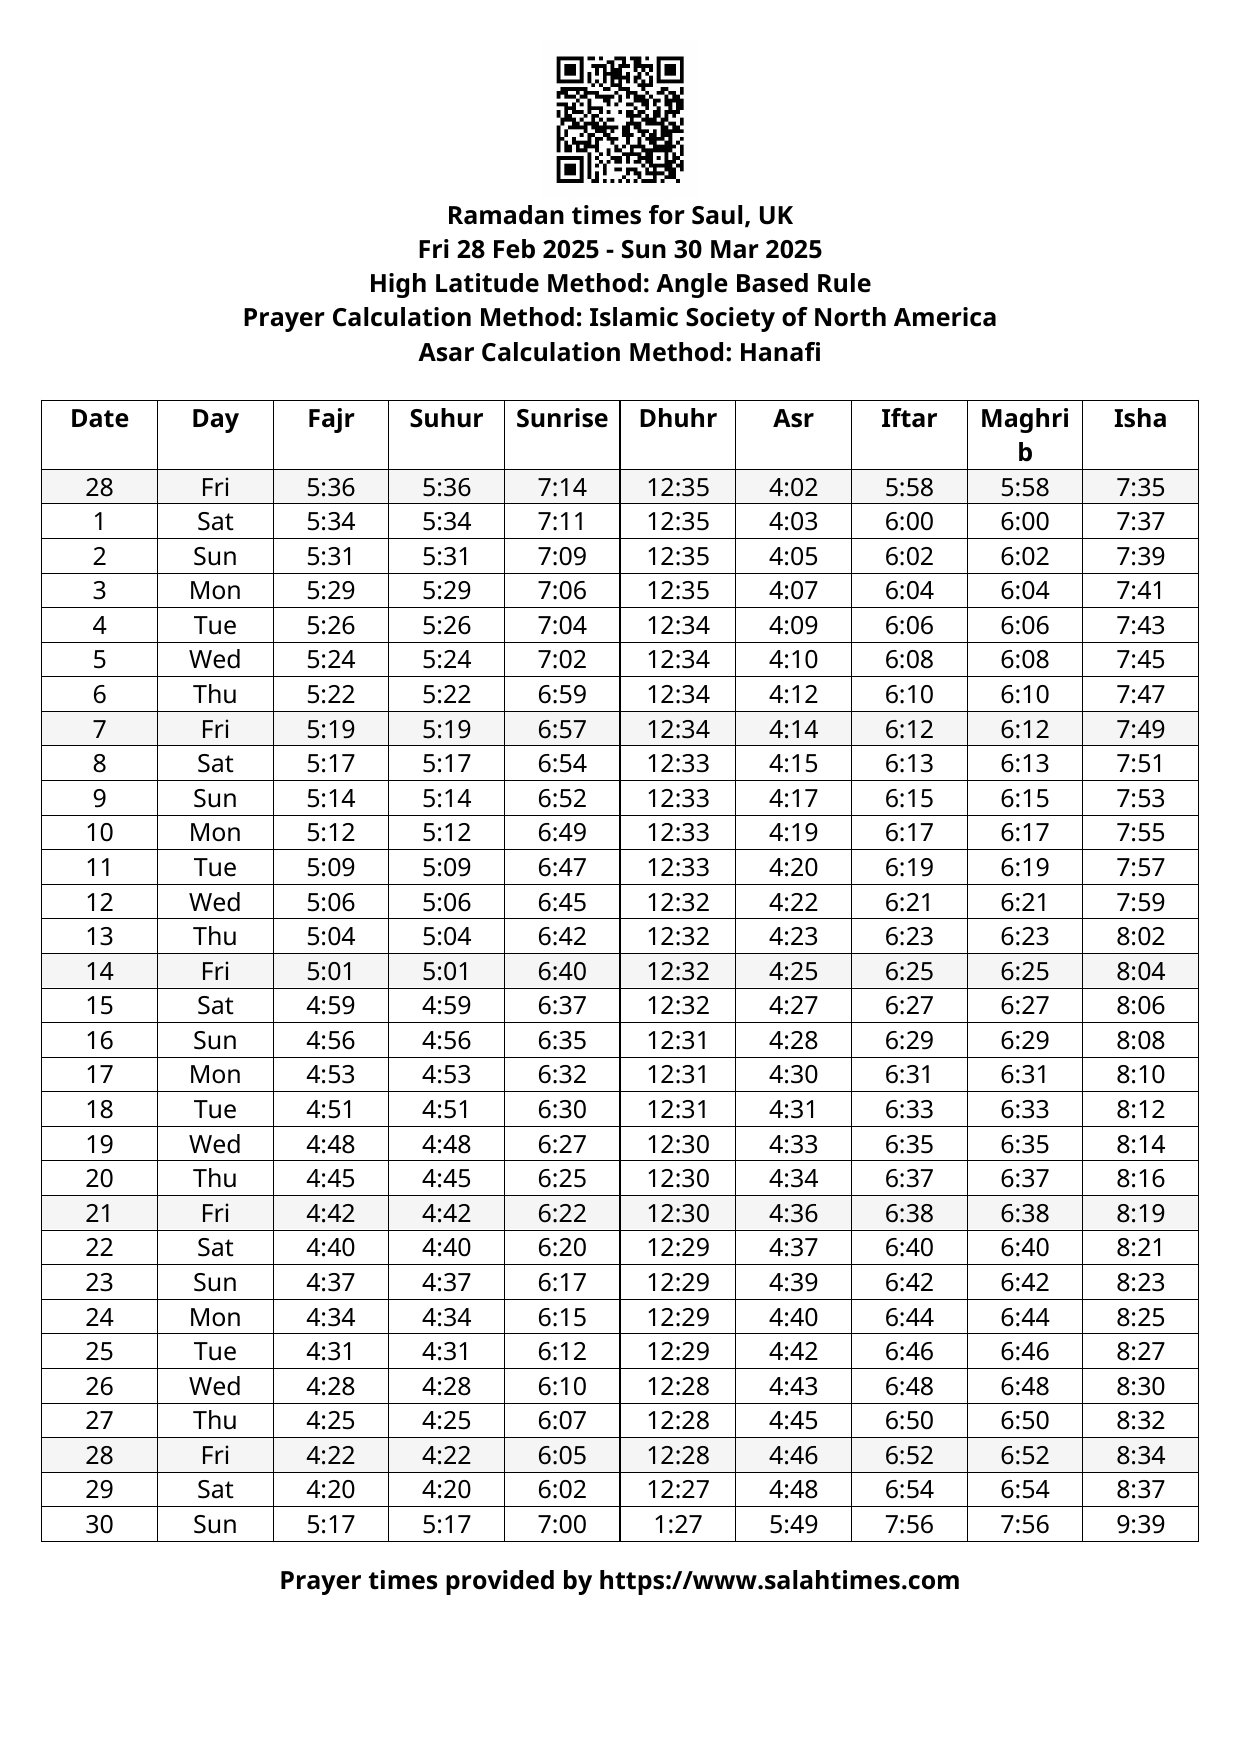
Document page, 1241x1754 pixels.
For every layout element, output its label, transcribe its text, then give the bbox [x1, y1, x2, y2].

table_cell 12:35 [621, 504, 735, 538]
table_cell Fri [158, 470, 273, 503]
table_cell 4:22 [736, 885, 851, 918]
table_cell 6:35 [852, 1127, 967, 1160]
table_cell 5:58 [852, 470, 967, 503]
table_cell 6:46 [968, 1334, 1082, 1368]
table_header Suhur [389, 401, 504, 469]
table_cell 4:28 [274, 1369, 388, 1402]
table_cell 6:37 [968, 1161, 1082, 1195]
table_cell 6:54 [505, 746, 619, 780]
text Prayer times provided by https://www.salahtimes.com [42, 1563, 1198, 1597]
table_cell 8:06 [1083, 989, 1198, 1022]
table_cell 6:13 [968, 746, 1082, 780]
table_cell 5:22 [389, 677, 504, 711]
table_cell 8:21 [1083, 1231, 1198, 1264]
table_cell 6:52 [505, 781, 619, 814]
table_cell 5:01 [274, 954, 388, 987]
table_cell 11 [42, 850, 157, 884]
table_cell 5:24 [389, 643, 504, 676]
table_cell 4:02 [736, 470, 851, 503]
table_cell 23 [42, 1265, 157, 1299]
table_cell 7:49 [1083, 712, 1198, 745]
table_cell 5:09 [389, 850, 504, 884]
table_cell 25 [42, 1334, 157, 1368]
table_cell 8 [42, 746, 157, 780]
table_cell 7:43 [1083, 608, 1198, 642]
table_cell 8:34 [1083, 1438, 1198, 1472]
table_cell 5:14 [389, 781, 504, 814]
table_cell 6:40 [505, 954, 619, 987]
table_header Dhuhr [621, 401, 735, 469]
table_cell Mon [158, 574, 273, 607]
table_cell 6:50 [968, 1404, 1082, 1437]
table_cell 6:12 [968, 712, 1082, 745]
table_cell 4:51 [274, 1092, 388, 1126]
table_header Date [42, 401, 157, 469]
table_cell 17 [42, 1058, 157, 1091]
table_cell 6:08 [852, 643, 967, 676]
table_cell Sun [158, 1265, 273, 1299]
table_cell 12:33 [621, 850, 735, 884]
table_cell Mon [158, 816, 273, 849]
table_cell 6:15 [968, 781, 1082, 814]
table_cell 6:06 [968, 608, 1082, 642]
table_cell 6:29 [968, 1023, 1082, 1057]
table_cell 6:27 [505, 1127, 619, 1160]
table_cell Mon [158, 1058, 273, 1091]
table_cell 4:40 [736, 1300, 851, 1333]
table_cell 7:06 [505, 574, 619, 607]
table_cell 6:27 [852, 989, 967, 1022]
table_cell 12:31 [621, 1023, 735, 1057]
table_cell 6:17 [968, 816, 1082, 849]
table_cell 4:25 [389, 1404, 504, 1437]
table_cell 12:30 [621, 1127, 735, 1160]
table_cell 4:20 [389, 1473, 504, 1506]
table_cell 6:05 [505, 1438, 619, 1472]
text Ramadan times for Saul, UK [42, 198, 1198, 232]
picture [542, 41, 699, 198]
table_cell 4:28 [389, 1369, 504, 1402]
table_cell 6:23 [968, 919, 1082, 953]
table_cell 12:30 [621, 1196, 735, 1229]
table_cell 4:27 [736, 989, 851, 1022]
table_cell 12:34 [621, 643, 735, 676]
table_cell 8:14 [1083, 1127, 1198, 1160]
table_cell 6:42 [968, 1265, 1082, 1299]
table_cell 6:59 [505, 677, 619, 711]
table_cell 6:08 [968, 643, 1082, 676]
table_cell 6:38 [968, 1196, 1082, 1229]
table_cell Wed [158, 643, 273, 676]
table_cell 12:31 [621, 1092, 735, 1126]
table_cell 6:33 [852, 1092, 967, 1126]
table_cell 3 [42, 574, 157, 607]
table_cell 5:06 [389, 885, 504, 918]
table_cell 7:39 [1083, 539, 1198, 572]
table_cell 14 [42, 954, 157, 987]
table_cell 27 [42, 1404, 157, 1437]
table_cell 7:04 [505, 608, 619, 642]
table_cell 4:28 [736, 1023, 851, 1057]
table_cell 26 [42, 1369, 157, 1402]
table_cell 5 [42, 643, 157, 676]
table_cell Sat [158, 1473, 273, 1506]
table_cell 6:04 [968, 574, 1082, 607]
table_cell 12:33 [621, 781, 735, 814]
table_cell 6:32 [505, 1058, 619, 1091]
table_cell 4:56 [389, 1023, 504, 1057]
table_cell 5:36 [389, 470, 504, 503]
table_header Fajr [274, 401, 388, 469]
table_cell 5:04 [389, 919, 504, 953]
table_cell 4:36 [736, 1196, 851, 1229]
table_cell Fri [158, 712, 273, 745]
table_cell 2 [42, 539, 157, 572]
table_cell 7:56 [968, 1507, 1082, 1541]
table_cell 6:42 [852, 1265, 967, 1299]
table_cell 6:54 [968, 1473, 1082, 1506]
table_cell 6:46 [852, 1334, 967, 1368]
table_cell 13 [42, 919, 157, 953]
table_cell 6:15 [505, 1300, 619, 1333]
table_cell 4:53 [274, 1058, 388, 1091]
table_cell 5:34 [274, 504, 388, 538]
table_cell 12:34 [621, 712, 735, 745]
table_cell 12:29 [621, 1231, 735, 1264]
table_cell 4:43 [736, 1369, 851, 1402]
table_cell 6:00 [852, 504, 967, 538]
table_cell 4:31 [736, 1092, 851, 1126]
table_header Day [158, 401, 273, 469]
table_cell 7:51 [1083, 746, 1198, 780]
table_cell 4:22 [389, 1438, 504, 1472]
table_cell 4:53 [389, 1058, 504, 1091]
table_cell 1 [42, 504, 157, 538]
table_cell 6:07 [505, 1404, 619, 1437]
table_cell 6:47 [505, 850, 619, 884]
table_cell 4:59 [274, 989, 388, 1022]
table_cell 8:27 [1083, 1334, 1198, 1368]
table_cell 6:23 [852, 919, 967, 953]
table_cell 6:52 [968, 1438, 1082, 1472]
table_cell 29 [42, 1473, 157, 1506]
table_cell 5:31 [389, 539, 504, 572]
table_cell 7:35 [1083, 470, 1198, 503]
table_cell 6:12 [852, 712, 967, 745]
table_cell 4:45 [389, 1161, 504, 1195]
table_cell 8:16 [1083, 1161, 1198, 1195]
table_cell 7:09 [505, 539, 619, 572]
table_cell 6:31 [968, 1058, 1082, 1091]
table_cell 6:25 [852, 954, 967, 987]
table_cell 5:24 [274, 643, 388, 676]
table_cell 4:59 [389, 989, 504, 1022]
table_cell 8:37 [1083, 1473, 1198, 1506]
table_cell 8:02 [1083, 919, 1198, 953]
table_cell 4:20 [736, 850, 851, 884]
table_cell 4:37 [274, 1265, 388, 1299]
table_cell 7:59 [1083, 885, 1198, 918]
table_cell 6:40 [852, 1231, 967, 1264]
table_cell 6:44 [968, 1300, 1082, 1333]
table_cell 4:31 [389, 1334, 504, 1368]
table_cell 7:41 [1083, 574, 1198, 607]
table_header Iftar [852, 401, 967, 469]
table_cell 5:17 [274, 1507, 388, 1541]
table_cell 6:35 [505, 1023, 619, 1057]
table_cell 6:52 [852, 1438, 967, 1472]
table_cell 4:37 [389, 1265, 504, 1299]
table_cell 12:27 [621, 1473, 735, 1506]
table_cell 7:57 [1083, 850, 1198, 884]
table_cell 6:20 [505, 1231, 619, 1264]
table_cell 4:17 [736, 781, 851, 814]
table_cell 8:25 [1083, 1300, 1198, 1333]
table_cell 6:48 [968, 1369, 1082, 1402]
table_cell 6:37 [852, 1161, 967, 1195]
table_cell 12:35 [621, 470, 735, 503]
table_cell 16 [42, 1023, 157, 1057]
table_cell 5:29 [274, 574, 388, 607]
table_cell Wed [158, 1127, 273, 1160]
table_cell Wed [158, 885, 273, 918]
table_cell 6:12 [505, 1334, 619, 1368]
table_cell 4:45 [274, 1161, 388, 1195]
table_cell 4:25 [736, 954, 851, 987]
table_cell 4:42 [389, 1196, 504, 1229]
table_cell 6:30 [505, 1092, 619, 1126]
table_cell 5:14 [274, 781, 388, 814]
table_cell 4:05 [736, 539, 851, 572]
table_cell 1:27 [621, 1507, 735, 1541]
table_cell 12:28 [621, 1438, 735, 1472]
table_cell 4:56 [274, 1023, 388, 1057]
table_cell 6:19 [852, 850, 967, 884]
table_cell 5:01 [389, 954, 504, 987]
table_cell 12:31 [621, 1058, 735, 1091]
table_cell 4:15 [736, 746, 851, 780]
table_cell 4:20 [274, 1473, 388, 1506]
table_cell 5:58 [968, 470, 1082, 503]
table_cell 7:47 [1083, 677, 1198, 711]
table_cell 6:25 [968, 954, 1082, 987]
table_cell 4:42 [736, 1334, 851, 1368]
table_cell 22 [42, 1231, 157, 1264]
table_cell 6:10 [968, 677, 1082, 711]
table_cell 12:28 [621, 1369, 735, 1402]
table_cell Fri [158, 1196, 273, 1229]
table_cell 6:54 [852, 1473, 967, 1506]
table_cell 12:32 [621, 989, 735, 1022]
table_cell 6:33 [968, 1092, 1082, 1126]
table_cell 6:31 [852, 1058, 967, 1091]
table_cell 5:31 [274, 539, 388, 572]
table_cell 19 [42, 1127, 157, 1160]
table_cell 6:50 [852, 1404, 967, 1437]
table_cell Fri [158, 1438, 273, 1472]
table_cell 6:38 [852, 1196, 967, 1229]
table_cell 4:42 [274, 1196, 388, 1229]
table_cell 6:29 [852, 1023, 967, 1057]
table_cell 12:30 [621, 1161, 735, 1195]
table_cell 6:57 [505, 712, 619, 745]
table_cell 12:29 [621, 1265, 735, 1299]
table_cell Sun [158, 1507, 273, 1541]
table_cell Sun [158, 539, 273, 572]
table_cell 6:04 [852, 574, 967, 607]
table_cell Thu [158, 919, 273, 953]
table_cell 7:55 [1083, 816, 1198, 849]
table_cell 5:26 [389, 608, 504, 642]
text Asar Calculation Method: Hanafi [42, 334, 1198, 368]
table_cell 18 [42, 1092, 157, 1126]
table_cell 4:40 [389, 1231, 504, 1264]
table_cell 7:11 [505, 504, 619, 538]
text Prayer Calculation Method: Islamic Society of North America [42, 300, 1198, 334]
table_cell 9:39 [1083, 1507, 1198, 1541]
table_cell 12 [42, 885, 157, 918]
table_cell 4:33 [736, 1127, 851, 1160]
table_cell 28 [42, 1438, 157, 1472]
table_cell 6:19 [968, 850, 1082, 884]
table_cell 6:17 [505, 1265, 619, 1299]
table_cell 4:19 [736, 816, 851, 849]
table_cell 30 [42, 1507, 157, 1541]
table_cell 8:12 [1083, 1092, 1198, 1126]
table_cell 5:22 [274, 677, 388, 711]
table_cell 7:14 [505, 470, 619, 503]
table_cell 4:46 [736, 1438, 851, 1472]
table_cell 12:35 [621, 574, 735, 607]
table_cell 12:32 [621, 919, 735, 953]
table_cell 4:25 [274, 1404, 388, 1437]
table_cell 4:45 [736, 1404, 851, 1437]
table_cell 12:34 [621, 677, 735, 711]
table_cell 4:34 [736, 1161, 851, 1195]
table_header Sunrise [505, 401, 619, 469]
table_cell 4:34 [274, 1300, 388, 1333]
table_cell 6:00 [968, 504, 1082, 538]
table_header Asr [736, 401, 851, 469]
table_cell Sun [158, 1023, 273, 1057]
table_cell 5:17 [389, 1507, 504, 1541]
table_cell 12:29 [621, 1334, 735, 1368]
table_cell 5:19 [274, 712, 388, 745]
table_cell 6:44 [852, 1300, 967, 1333]
table_cell 4:10 [736, 643, 851, 676]
table_cell 6 [42, 677, 157, 711]
table_header Maghrib [968, 401, 1082, 469]
table_cell 6:10 [852, 677, 967, 711]
table_cell Tue [158, 1092, 273, 1126]
table_cell 6:15 [852, 781, 967, 814]
table_cell 6:22 [505, 1196, 619, 1229]
table_cell 12:28 [621, 1404, 735, 1437]
table_cell 8:32 [1083, 1404, 1198, 1437]
table_cell Tue [158, 850, 273, 884]
table_cell 10 [42, 816, 157, 849]
table_cell Sat [158, 746, 273, 780]
table_cell 4:03 [736, 504, 851, 538]
table_cell Sat [158, 504, 273, 538]
table_cell 5:04 [274, 919, 388, 953]
table_cell 5:29 [389, 574, 504, 607]
table_cell 4:39 [736, 1265, 851, 1299]
table_cell 4:48 [736, 1473, 851, 1506]
table_cell 5:17 [389, 746, 504, 780]
table_cell 12:35 [621, 539, 735, 572]
table_cell 7:00 [505, 1507, 619, 1541]
table_cell 8:10 [1083, 1058, 1198, 1091]
table_cell 8:23 [1083, 1265, 1198, 1299]
table_cell 7:56 [852, 1507, 967, 1541]
table_cell 4:51 [389, 1092, 504, 1126]
table_cell 6:02 [505, 1473, 619, 1506]
table_cell 4:23 [736, 919, 851, 953]
table_cell 6:27 [968, 989, 1082, 1022]
table_cell 12:33 [621, 746, 735, 780]
table_cell 6:02 [852, 539, 967, 572]
table_cell Thu [158, 677, 273, 711]
table_cell 5:26 [274, 608, 388, 642]
table_cell 4 [42, 608, 157, 642]
table_cell Sat [158, 1231, 273, 1264]
table_cell 8:30 [1083, 1369, 1198, 1402]
table_cell 20 [42, 1161, 157, 1195]
table_cell 7:02 [505, 643, 619, 676]
table_cell 6:49 [505, 816, 619, 849]
table_cell 21 [42, 1196, 157, 1229]
table_cell 5:09 [274, 850, 388, 884]
table_cell 9 [42, 781, 157, 814]
table_cell 5:12 [274, 816, 388, 849]
table_cell 4:34 [389, 1300, 504, 1333]
table_cell 4:12 [736, 677, 851, 711]
table_cell 6:21 [968, 885, 1082, 918]
table_cell 4:37 [736, 1231, 851, 1264]
text Fri 28 Feb 2025 - Sun 30 Mar 2025 [42, 232, 1198, 266]
table_cell 6:42 [505, 919, 619, 953]
table_cell 7:53 [1083, 781, 1198, 814]
table_cell 6:25 [505, 1161, 619, 1195]
table_cell 4:30 [736, 1058, 851, 1091]
table_cell 12:33 [621, 816, 735, 849]
table_cell 5:49 [736, 1507, 851, 1541]
table_cell 5:06 [274, 885, 388, 918]
text High Latitude Method: Angle Based Rule [42, 266, 1198, 300]
table_cell 5:17 [274, 746, 388, 780]
table_cell 4:07 [736, 574, 851, 607]
table_cell 6:35 [968, 1127, 1082, 1160]
table_cell 7 [42, 712, 157, 745]
table_cell 12:34 [621, 608, 735, 642]
table_cell Sat [158, 989, 273, 1022]
table_cell 28 [42, 470, 157, 503]
table_cell 6:45 [505, 885, 619, 918]
table_cell 6:06 [852, 608, 967, 642]
table_cell 4:22 [274, 1438, 388, 1472]
table_cell 5:34 [389, 504, 504, 538]
table_cell 7:45 [1083, 643, 1198, 676]
table_cell 4:40 [274, 1231, 388, 1264]
table_cell 6:40 [968, 1231, 1082, 1264]
table_cell 4:09 [736, 608, 851, 642]
table_cell 15 [42, 989, 157, 1022]
table_cell Tue [158, 608, 273, 642]
table_cell Fri [158, 954, 273, 987]
table_cell 12:32 [621, 885, 735, 918]
table_cell Thu [158, 1404, 273, 1437]
table_cell 4:48 [274, 1127, 388, 1160]
table_cell 4:14 [736, 712, 851, 745]
table_cell 12:32 [621, 954, 735, 987]
table_cell Wed [158, 1369, 273, 1402]
table_cell 6:02 [968, 539, 1082, 572]
table_cell 6:21 [852, 885, 967, 918]
table_cell Mon [158, 1300, 273, 1333]
table_cell 4:31 [274, 1334, 388, 1368]
table_cell 6:37 [505, 989, 619, 1022]
table_cell 12:29 [621, 1300, 735, 1333]
table_cell 5:36 [274, 470, 388, 503]
table_cell 6:13 [852, 746, 967, 780]
table_cell 4:48 [389, 1127, 504, 1160]
table_cell 5:12 [389, 816, 504, 849]
table_cell Thu [158, 1161, 273, 1195]
table_header Isha [1083, 401, 1198, 469]
table_cell Sun [158, 781, 273, 814]
table_cell 6:10 [505, 1369, 619, 1402]
table_cell 6:48 [852, 1369, 967, 1402]
table_cell 8:19 [1083, 1196, 1198, 1229]
table_cell Tue [158, 1334, 273, 1368]
table_cell 24 [42, 1300, 157, 1333]
table_cell 8:04 [1083, 954, 1198, 987]
table_cell 7:37 [1083, 504, 1198, 538]
table_cell 6:17 [852, 816, 967, 849]
table_cell 5:19 [389, 712, 504, 745]
table_cell 8:08 [1083, 1023, 1198, 1057]
